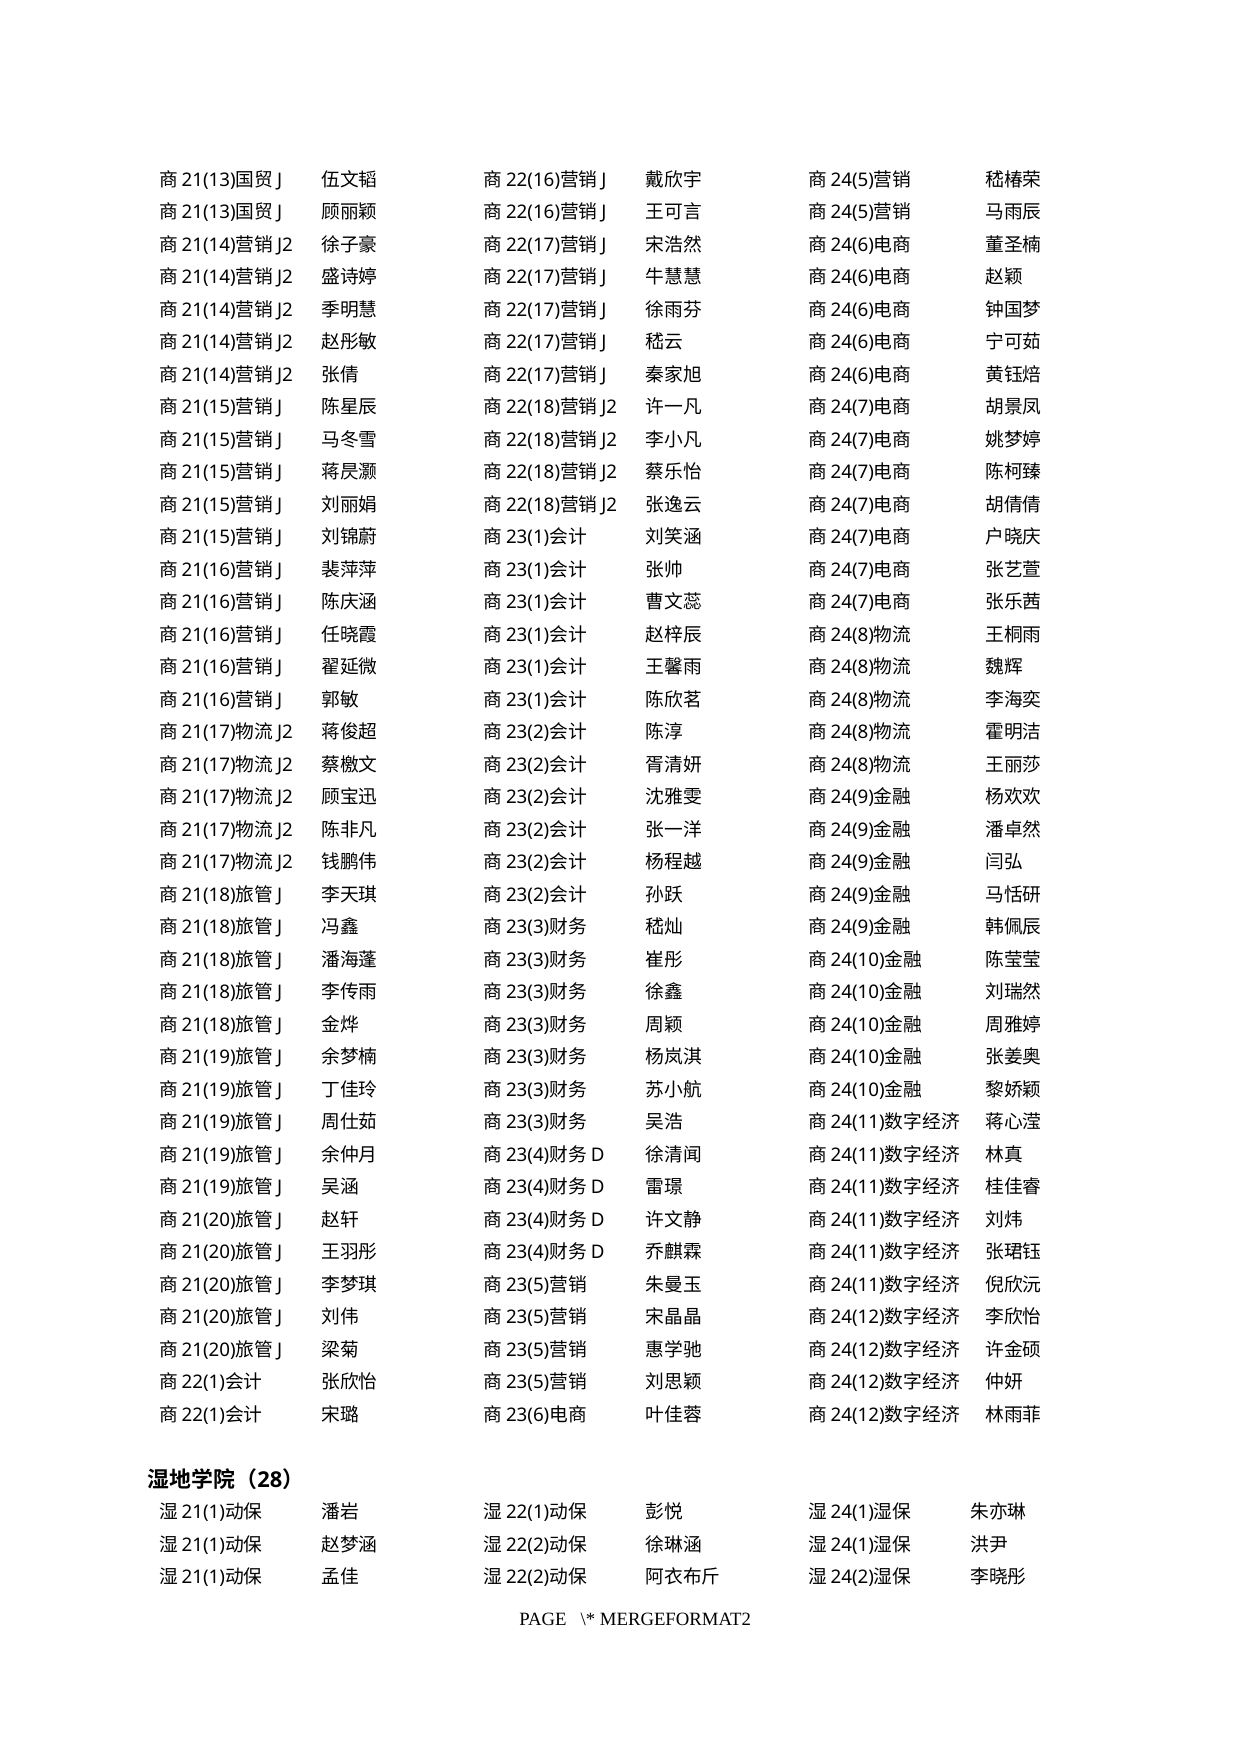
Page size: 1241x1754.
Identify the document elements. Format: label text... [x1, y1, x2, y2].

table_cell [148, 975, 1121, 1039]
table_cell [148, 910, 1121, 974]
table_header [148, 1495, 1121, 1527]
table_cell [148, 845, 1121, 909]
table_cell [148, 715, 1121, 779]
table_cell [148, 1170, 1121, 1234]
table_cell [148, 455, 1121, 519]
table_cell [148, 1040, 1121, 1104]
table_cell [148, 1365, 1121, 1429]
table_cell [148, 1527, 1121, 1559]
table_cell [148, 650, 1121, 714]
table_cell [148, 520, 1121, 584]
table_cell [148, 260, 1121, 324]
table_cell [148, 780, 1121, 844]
text 湿地学院（28） [148, 1462, 1122, 1494]
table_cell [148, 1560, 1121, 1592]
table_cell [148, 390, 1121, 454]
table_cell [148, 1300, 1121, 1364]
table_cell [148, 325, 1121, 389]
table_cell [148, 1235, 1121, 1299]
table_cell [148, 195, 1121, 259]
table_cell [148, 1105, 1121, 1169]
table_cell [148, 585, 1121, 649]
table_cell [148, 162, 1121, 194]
